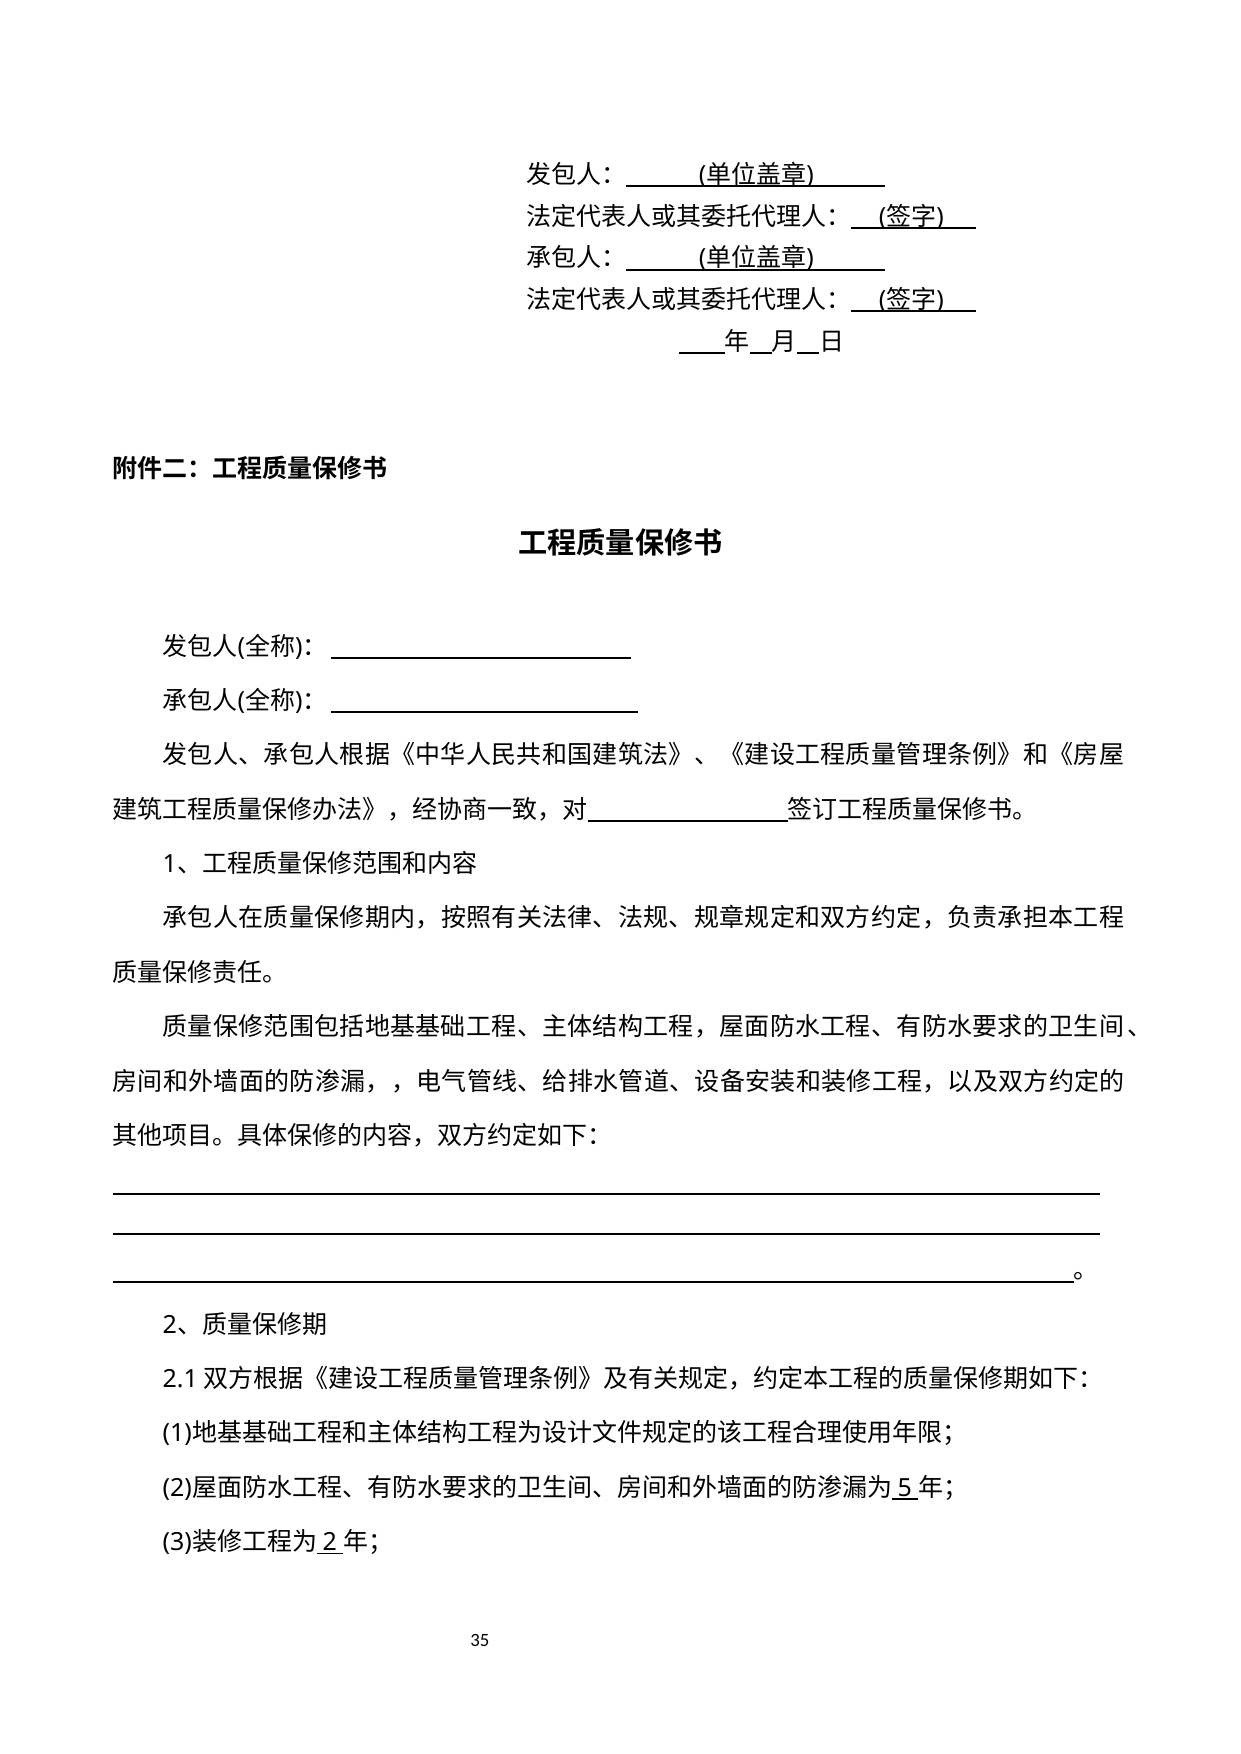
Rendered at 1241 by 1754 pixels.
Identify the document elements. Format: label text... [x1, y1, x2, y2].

text 2、质量保修期 [112, 1304, 1128, 1340]
text 发包人(全称)： [112, 626, 1128, 662]
text 2.1双方根据《建设工程质量管理条例》及有关规定，约定本工程的质量保修期如下： [112, 1358, 1128, 1395]
text 发包人： (单位盖章) [112, 150, 1128, 192]
text (1)地基基础工程和主体结构工程为设计文件规定的该工程合理使用年限； [112, 1413, 1128, 1449]
text 承包人(全称)： [112, 680, 1128, 717]
text 承包人： (单位盖章) [112, 233, 1128, 275]
text 1、工程质量保修范围和内容 [112, 843, 1128, 880]
text 年 月 日 [112, 317, 1128, 358]
text 工程质量保修书 [112, 520, 1128, 562]
text 附件二：工程质量保修书 [112, 429, 1128, 489]
text (3)装修工程为 2 年； [112, 1522, 1128, 1558]
text 发包人、承包人根据《中华人民共和国建筑法》、《建设工程质量管理条例》和《房屋建筑工程质量保修办法》，经协商一致，对 签订工程质量保修书。 [112, 735, 1128, 825]
text 法定代表人或其委托代理人： (签字) [112, 275, 1128, 317]
text 承包人在质量保修期内，按照有关法律、法规、规章规定和双方约定，负责承担本工程质量保修责任。 [112, 898, 1128, 988]
text 质量保修范围包括地基基础工程、主体结构工程，屋面防水工程、有防水要求的卫生间、房间和外墙面的防渗漏，，电气管线、给排水管道、设备安装和装修工程，以及双方约定的其他项目。具体保修的内容，双方约定如下： [112, 1007, 1128, 1152]
text 法定代表人或其委托代理人： (签字) [112, 192, 1128, 233]
text (2)屋面防水工程、有防水要求的卫生间、房间和外墙面的防渗漏为 5 年； [112, 1467, 1128, 1503]
text 。 [112, 1250, 1128, 1286]
